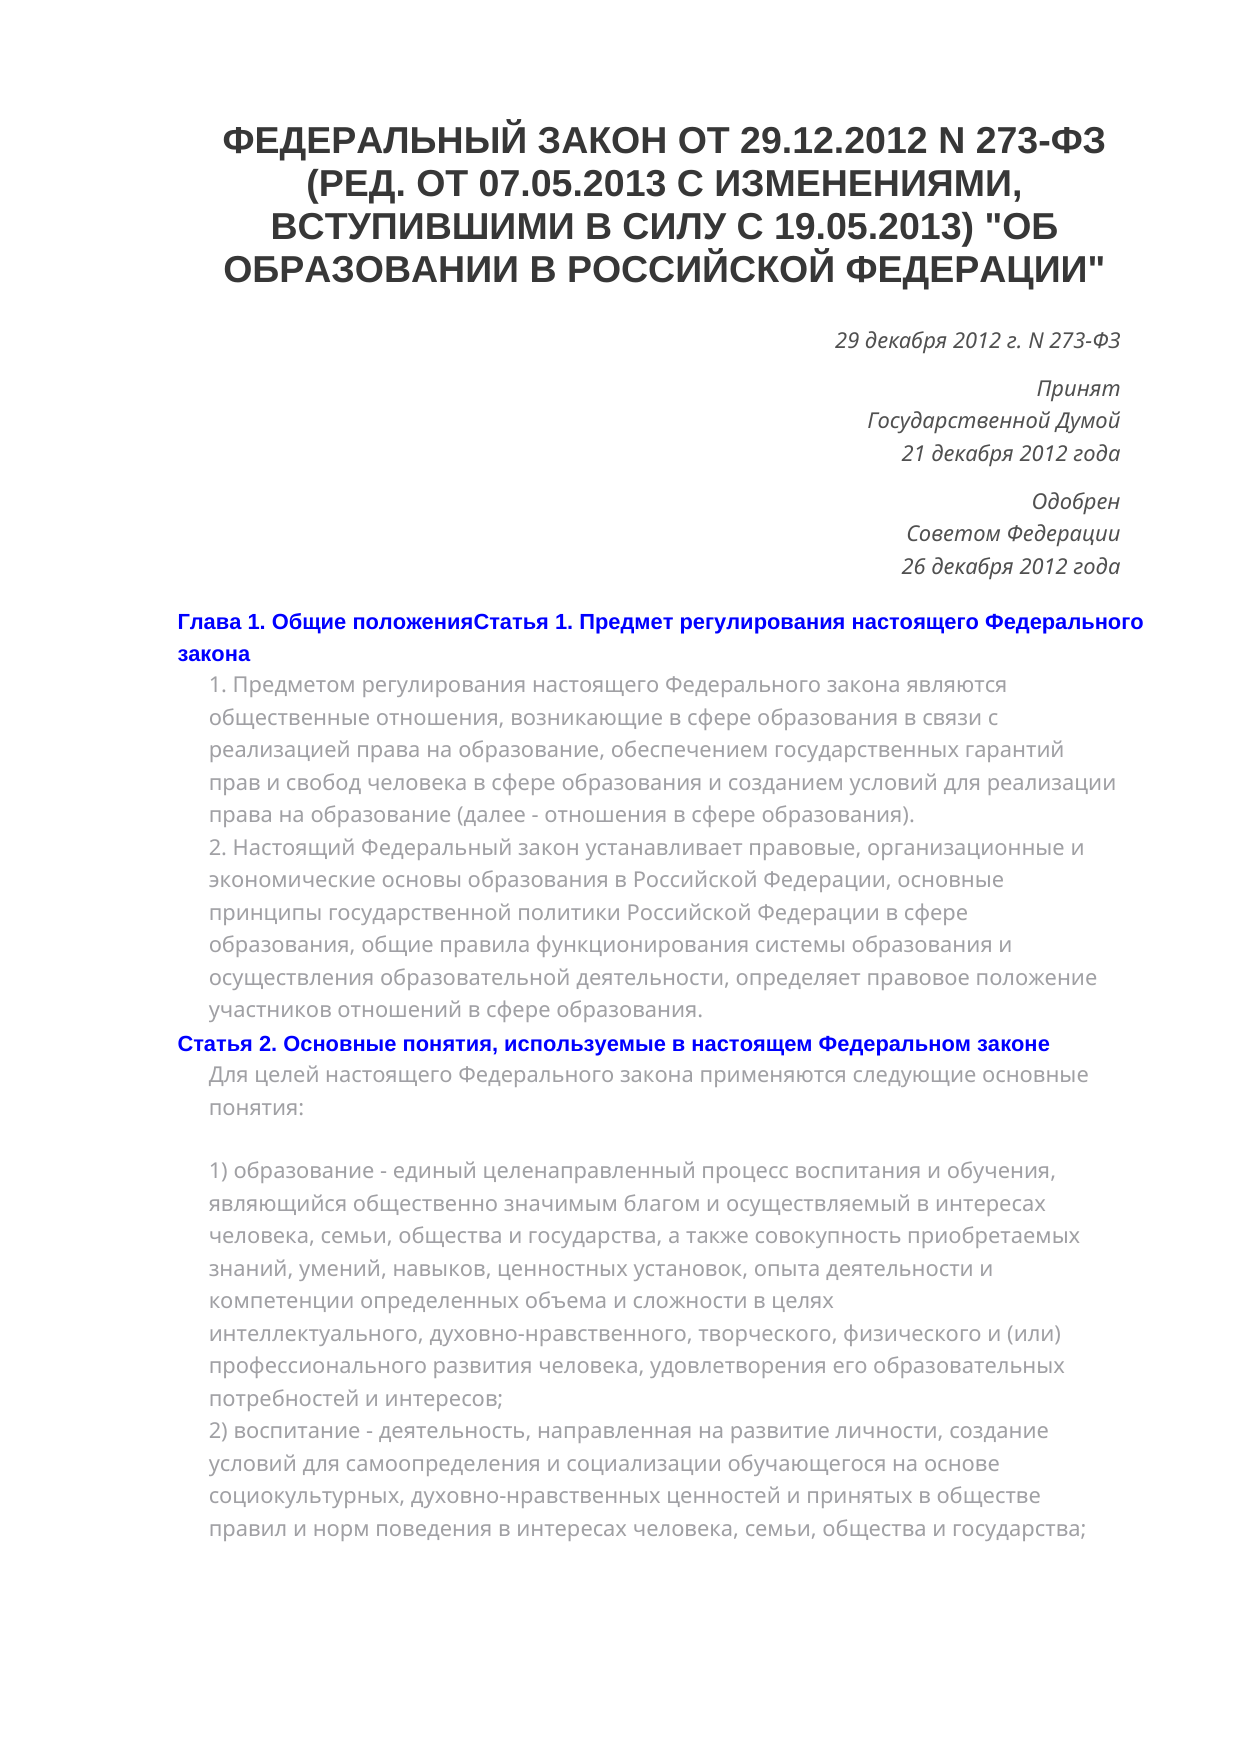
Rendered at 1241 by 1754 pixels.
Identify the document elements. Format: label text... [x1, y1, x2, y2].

text ФЕДЕРАЛЬНЫЙ ЗАКОН ОТ 29.12.2012 N 273-ФЗ (РЕД. ОТ 07.05.2013 С ИЗМЕНЕНИЯМИ, ВСТУПИВШИМИ В СИЛУ С 19.05.2013) "ОБ ОБРАЗОВАНИИ В РОССИЙСКОЙ ФЕДЕРАЦИИ" [208, 118, 1120, 291]
text Одобрен Советом Федерации 26 декабря 2012 года [208, 483, 1120, 581]
text Статья 2. Основные понятия, используемые в настоящем Федеральном законе [177, 1024, 1152, 1056]
text 29 декабря 2012 г. N 273-ФЗ [208, 322, 1120, 354]
text Принят Государственной Думой 21 декабря 2012 года [208, 370, 1120, 467]
text 1) образование - единый целенаправленный процесс воспитания и обучения, являющийся общественно значимым благом и осуществляемый в интересах человека, семьи, общества и государства, а также совокупность приобретаемых знаний, умений, навыков, ценностных установок, опыта деятельности и компетенции определенных объема и сложности в целях интеллектуального, духовно-нравственного, творческого, физического и (или) профессионального развития человека, удовлетворения его образовательных потребностей и интересов; [208, 1153, 1120, 1413]
text 2) воспитание - деятельность, направленная на развитие личности, создание условий для самоопределения и социализации обучающегося на основе социокультурных, духовно-нравственных ценностей и принятых в обществе правил и норм поведения в интересах человека, семьи, общества и государства; [208, 1413, 1120, 1543]
text 1. Предметом регулирования настоящего Федерального закона являются общественные отношения, возникающие в сфере образования в связи с реализацией права на образование, обеспечением государственных гарантий прав и свобод человека в сфере образования и созданием условий для реализации права на образование (далее - отношения в сфере образования). [208, 666, 1120, 829]
text Глава 1. Общие положенияСтатья 1. Предмет регулирования настоящего Федерального закона [177, 601, 1152, 666]
text Для целей настоящего Федерального закона применяются следующие основные понятия: [208, 1056, 1120, 1121]
text 2. Настоящий Федеральный закон устанавливает правовые, организационные и экономические основы образования в Российской Федерации, основные принципы государственной политики Российской Федерации в сфере образования, общие правила функционирования системы образования и осуществления образовательной деятельности, определяет правовое положение участников отношений в сфере образования. [208, 829, 1120, 1024]
